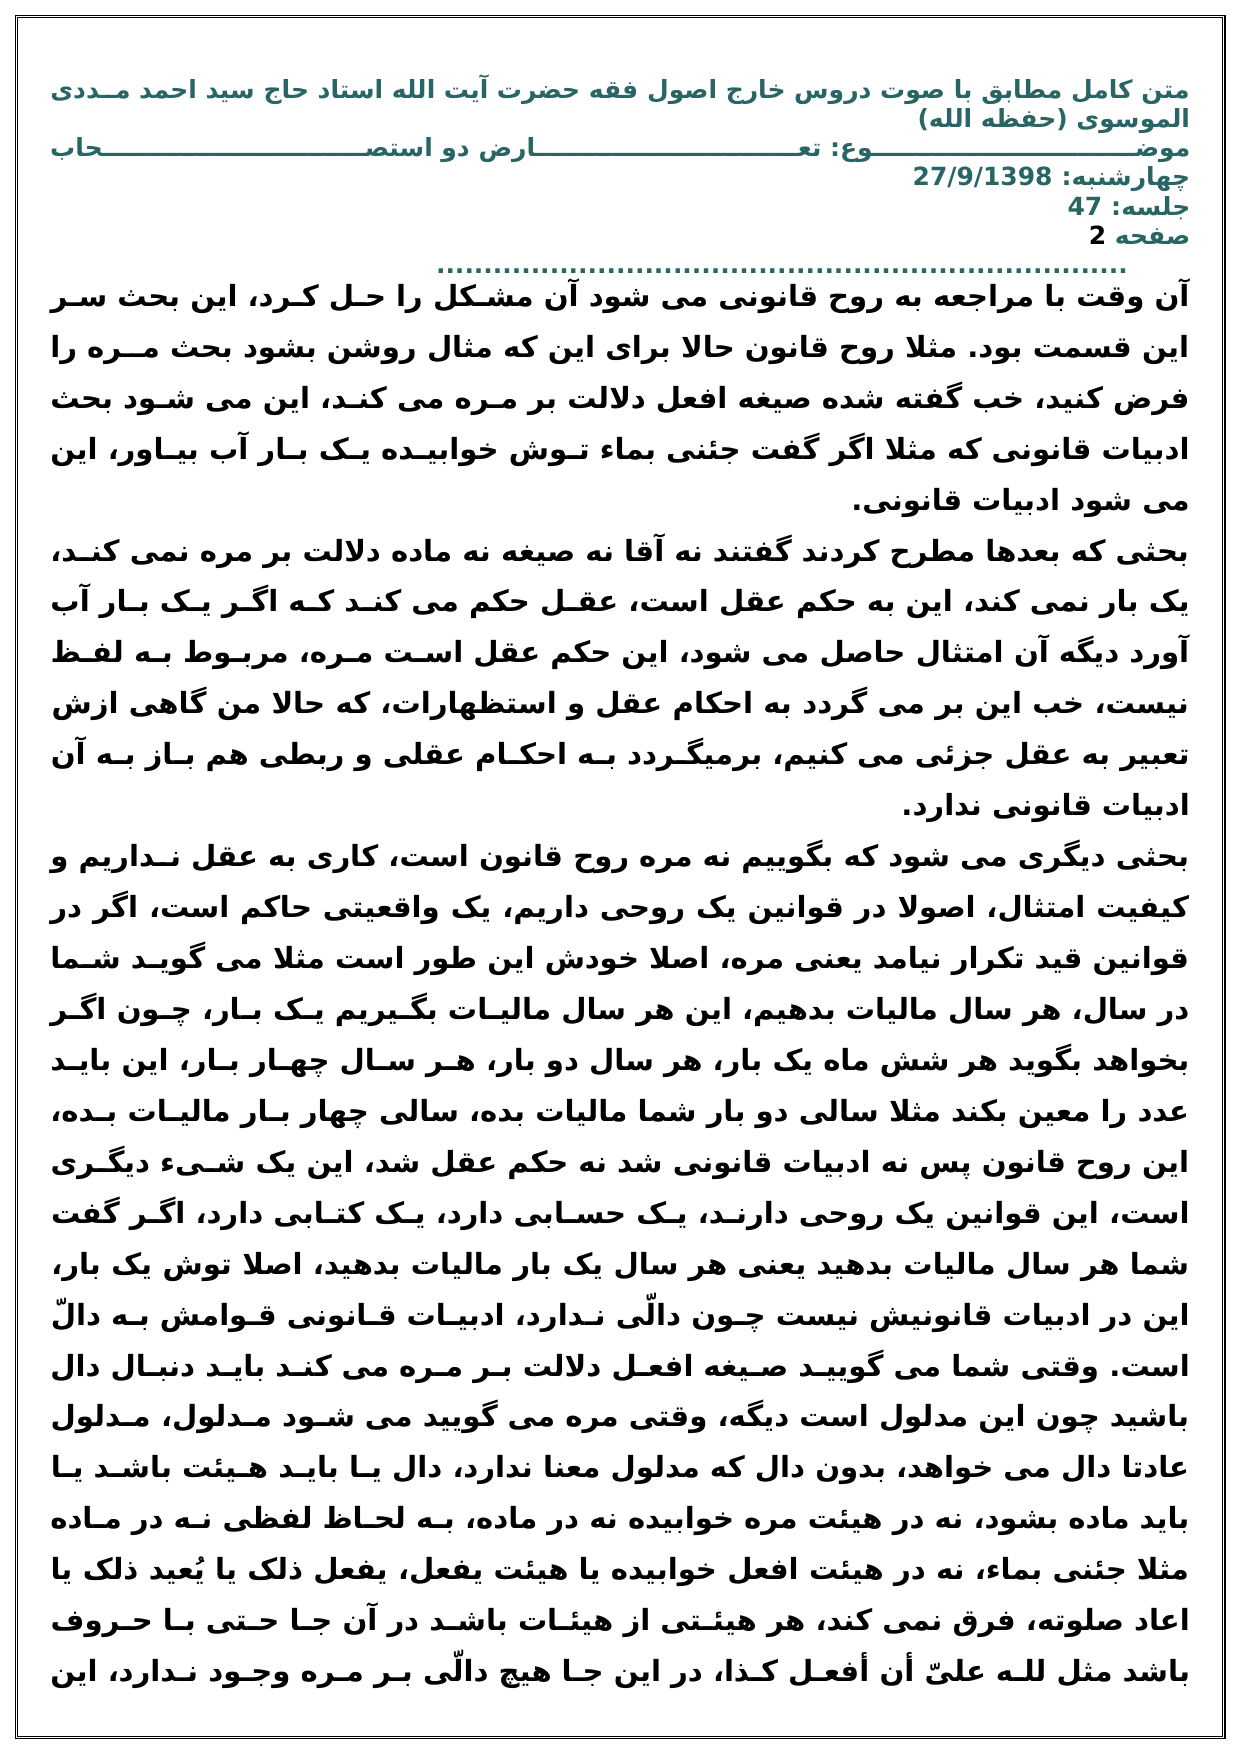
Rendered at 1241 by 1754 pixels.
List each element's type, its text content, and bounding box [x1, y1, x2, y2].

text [50, 279, 1190, 517]
text بحثی که بعدها مطرح کردند گفتند نه آقا نه صیغه نه ماده دلالت بر مره نمی کند، یک بار نمی کند، این به حکم عقل است، عقل حکم می کند که اگر یک بار آب آورد دیگه آن امتثال حاصل می شود، این حکم عقل است مره، مربوط به لفظ نیست، خب این بر می گردد به احکام عقل و استظهارات، که حالا من گاهی ازش تعبیر به عقل جزئی می کنیم، برمیگردد به احکام عقلی و ربطی هم باز به آن ادبیات قانونی ندارد. [50, 534, 1190, 822]
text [50, 839, 1190, 1688]
